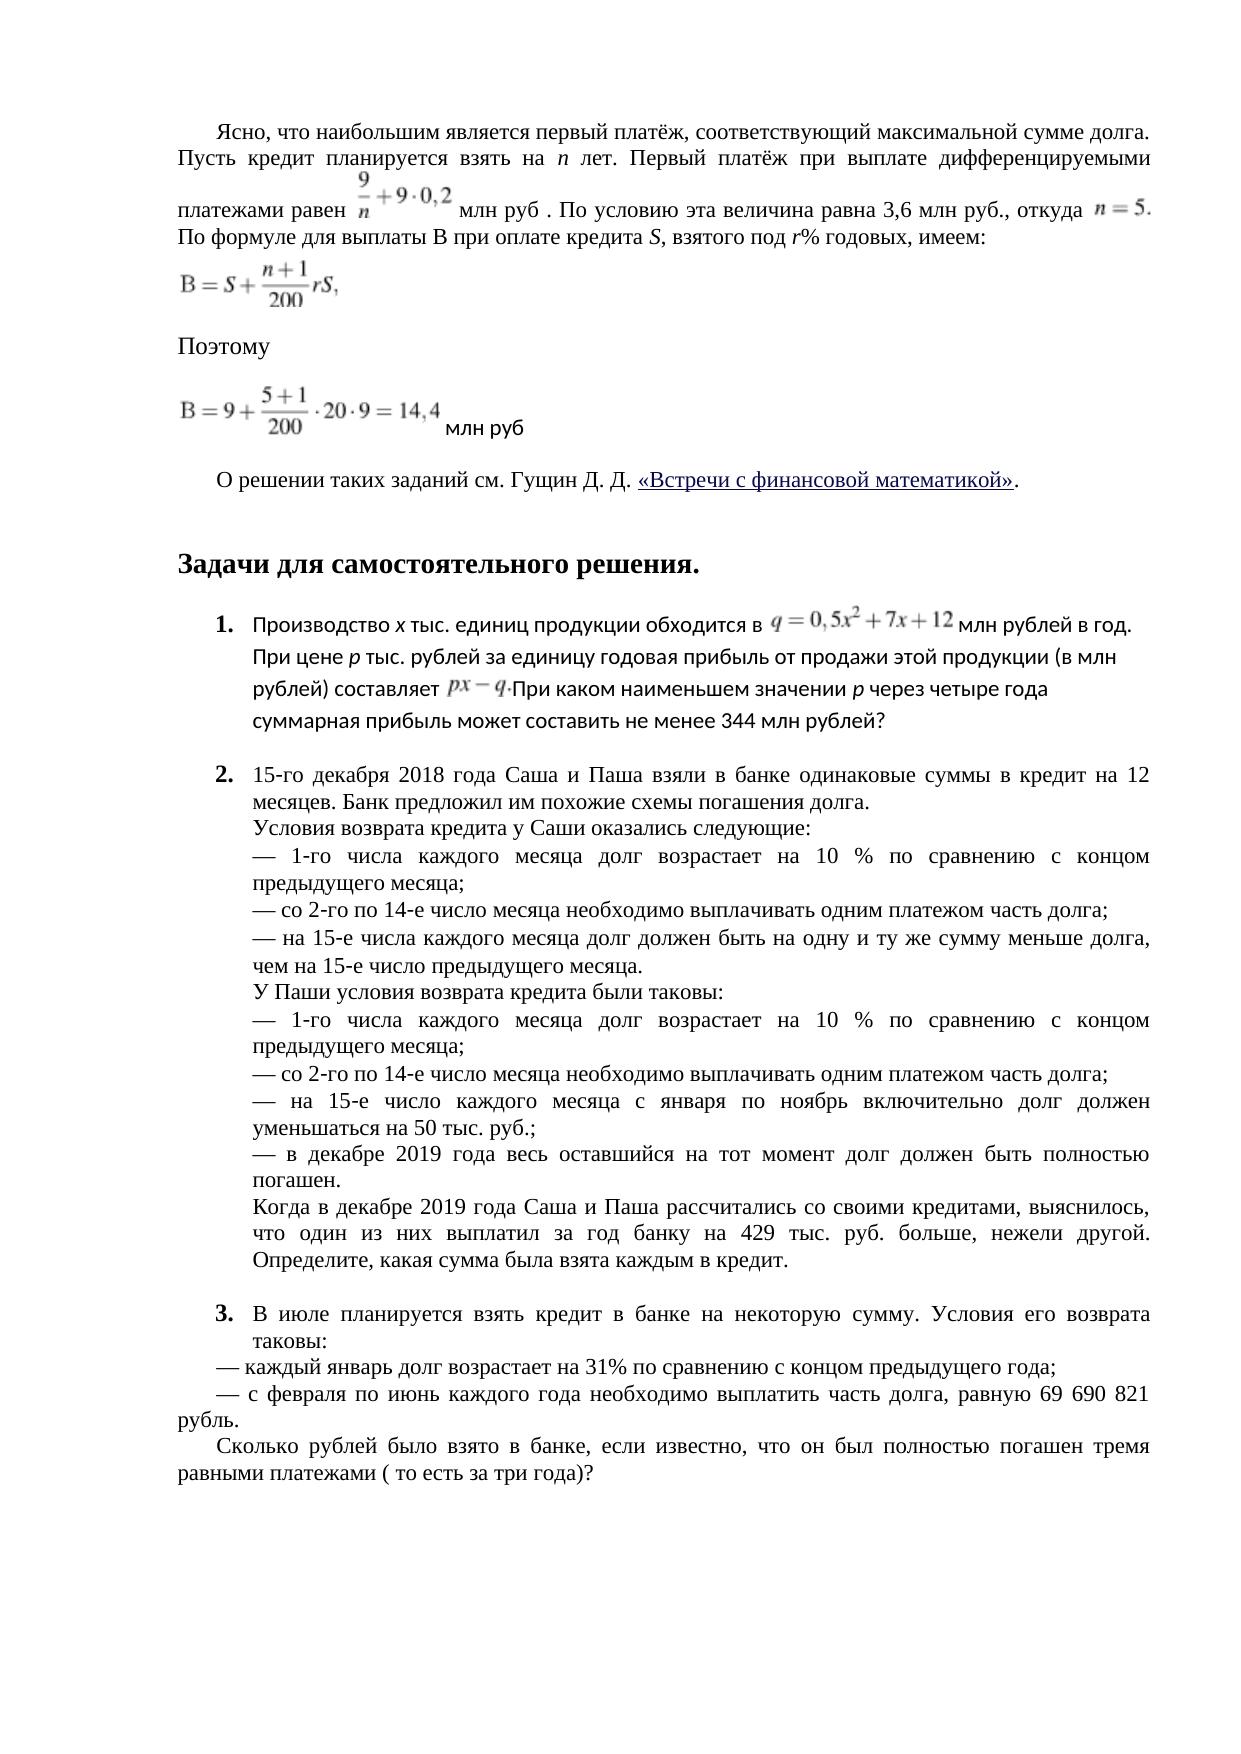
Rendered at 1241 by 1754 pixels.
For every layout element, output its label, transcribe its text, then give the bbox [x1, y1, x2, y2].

list В июле планируется взять кредит в банке на некоторую сумму. Условия его возврата таковы: [215, 1298, 1152, 1353]
text млн руб [177, 385, 1152, 441]
list Производство x тыс. единиц продукции обходится в млн рублей в год. При цене p тыс. рублей за единицу годовая прибыль от продажи этой продукции (в млн рублей) составляет При каком наименьшем значении p через четыре года суммарная прибыль может составить не менее 344 млн рублей? [215, 606, 1152, 734]
list 15‐го декабря 2018 года Саша и Паша взяли в банке одинаковые суммы в кредит на 12 месяцев. Банк предложил им похожие схемы погашения долга. [215, 759, 1152, 814]
text — на 15‐е число каждого месяца с января по ноябрь включительно долг должен уменьшаться на 50 тыс. руб.; [252, 1086, 1152, 1140]
text Условия возврата кредита у Саши оказались следующие: [252, 814, 1152, 841]
text — со 2‐го по 14‐е число месяца необходимо выплачивать одним платежом часть долга; [252, 1058, 1152, 1086]
text — со 2‐го по 14‐е число месяца необходимо выплачивать одним платежом часть долга; [252, 895, 1152, 923]
picture [768, 605, 953, 632]
picture [177, 259, 339, 307]
text Ясно, что наибольшим является первый платёж, соответствующий максимальной сумме долга. Пусть кредит планируется взять на n лет. Первый платёж при выплате дифференцируемыми платежами равен млн руб . По условию эта величина равна 3,6 млн руб., откуда По формуле для выплаты В при оплате кредита S, взятого под r% годовых, имеем: [177, 118, 1152, 249]
text — на 15‐е числа каждого месяца долг должен быть на одну и ту же сумму меньше долга, чем на 15‐е число предыдущего месяца. [252, 923, 1152, 978]
text У Паши условия возврата кредита были таковы: [252, 978, 1152, 1004]
picture [353, 170, 452, 218]
picture [1092, 197, 1152, 218]
text — 1‐го числа каждого месяца долг возрастает на 10 % по сравнению с концом предыдущего месяца; [252, 1004, 1152, 1058]
text — с февраля по июнь каждого года необходимо выплатить часть долга, равную 69 690 821 рубль. [177, 1380, 1152, 1432]
text Сколько рублей было взято в банке, если известно, что он был полностью погашен тремя равными платежами ( то есть за три года)? [177, 1432, 1152, 1485]
picture [444, 677, 512, 697]
text — 1‐го числа каждого месяца долг возрастает на 10 % по сравнению с концом предыдущего месяца; [252, 841, 1152, 895]
text — каждый январь долг возрастает на 31% по сравнению с концом предыдущего года; [177, 1353, 1152, 1380]
text О решении таких заданий см. Гущин Д. Д. «Встречи с финансовой математикой». [177, 466, 1152, 492]
text — в декабре 2019 года весь оставшийся на тот момент долг должен быть полностью погашен. [252, 1140, 1152, 1193]
picture [177, 385, 440, 436]
text Поэтому [177, 331, 1152, 360]
text Задачи для самостоятельного решения. [177, 546, 1152, 580]
text Когда в декабре 2019 года Саша и Паша рассчитались со своими кредитами, выяснилось, что один из них выплатил за год банку на 429 тыс. руб. больше, нежели другой. Определите, какая сумма была взята каждым в кредит. [252, 1193, 1152, 1272]
